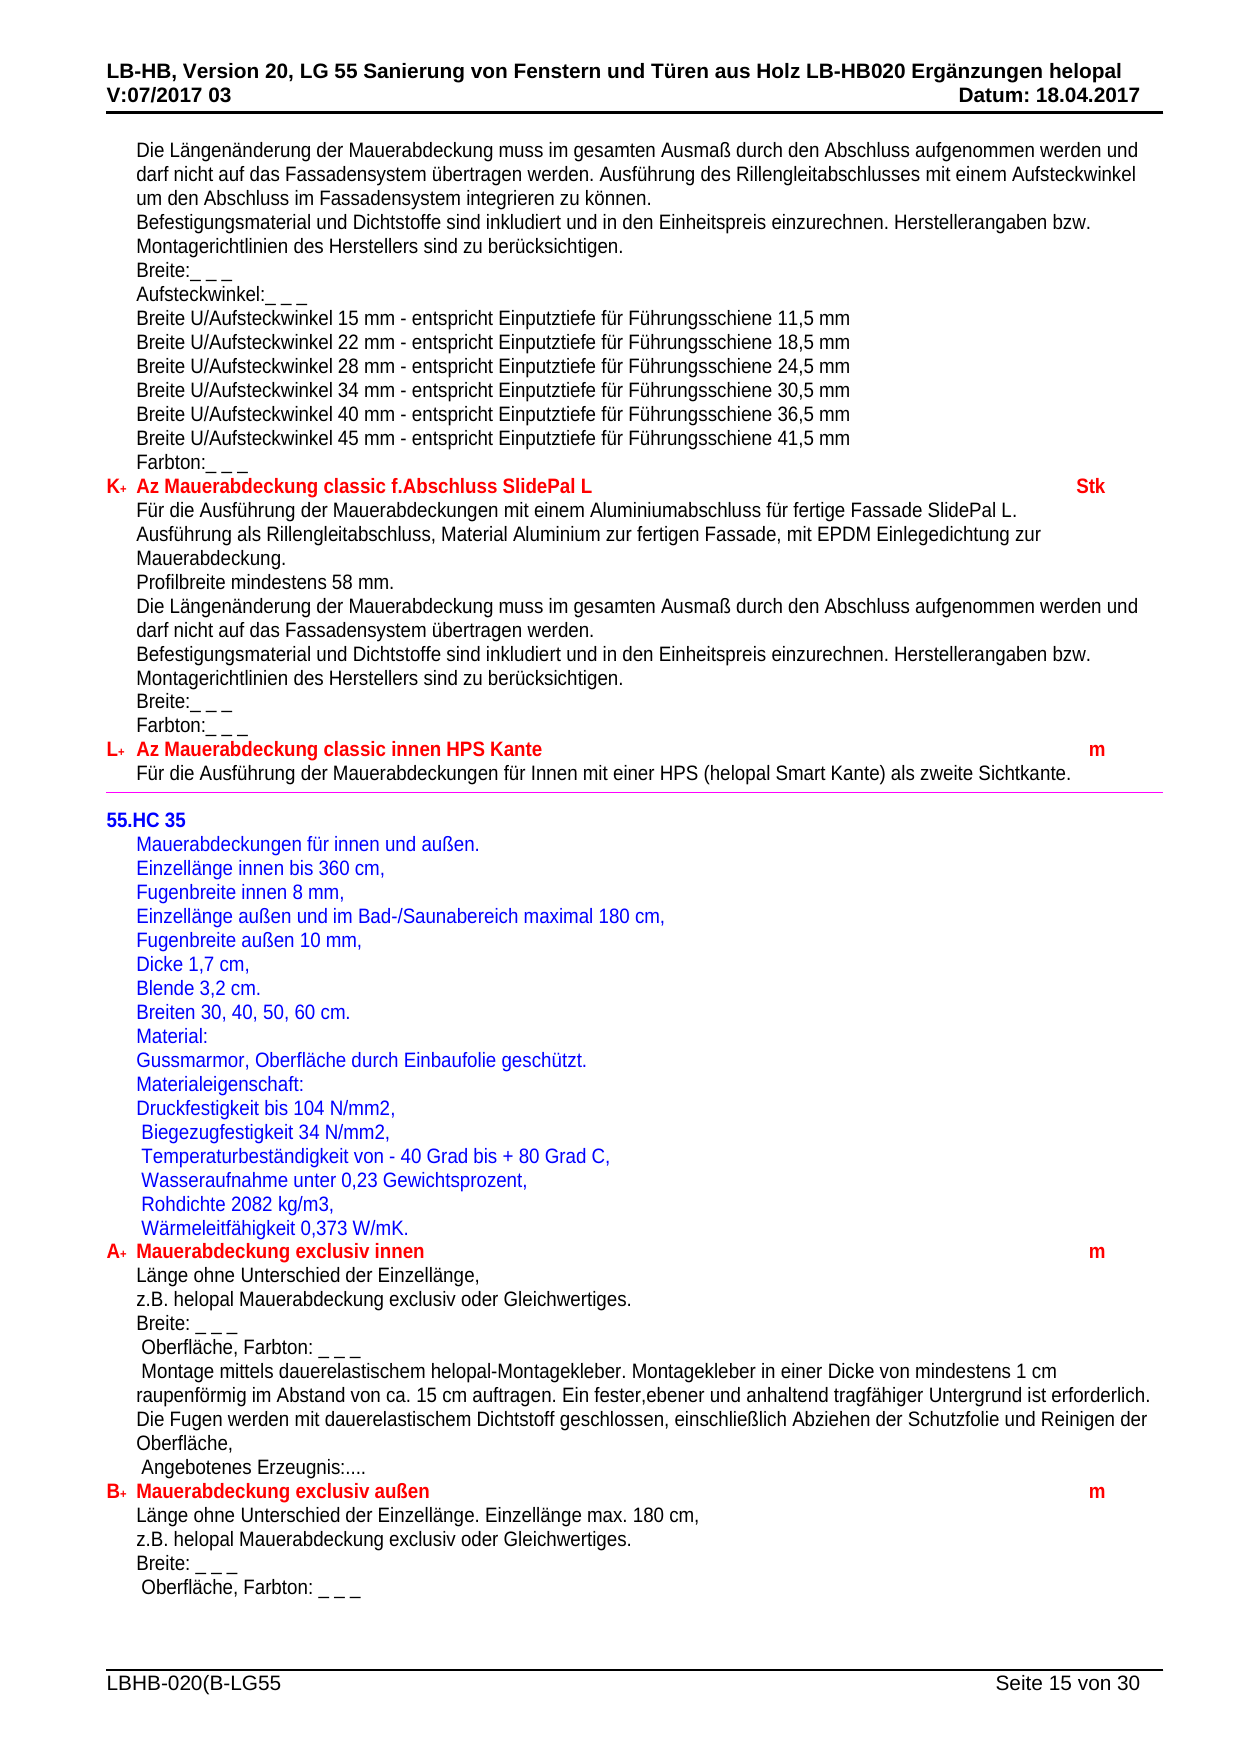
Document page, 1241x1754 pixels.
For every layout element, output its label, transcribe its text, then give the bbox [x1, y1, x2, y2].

text Breite:_ _ _ [136, 689, 1163, 713]
text Angebotenes Erzeugnis:.... [136, 1455, 1163, 1479]
text Mauerabdeckungen für innen und außen. [136, 832, 1163, 856]
text Breite U/Aufsteckwinkel 15 mm - entspricht Einputztiefe für Führungsschiene 11,5 mm [136, 306, 1163, 330]
text L+ Az Mauerabdeckung classic innen HPS Kante m [106, 737, 1163, 761]
text Dicke 1,7 cm, [136, 952, 1163, 976]
text Breite U/Aufsteckwinkel 40 mm - entspricht Einputztiefe für Führungsschiene 36,5 mm [136, 402, 1163, 426]
text Ausführung als Rillengleitabschluss, Material Aluminium zur fertigen Fassade, mit EPDM Einlegedichtung zur Mauerabdeckung. [136, 522, 1163, 569]
text Länge ohne Unterschied der Einzellänge, [136, 1263, 1163, 1287]
text Biegezugfestigkeit 34 N/mm2, [136, 1119, 1163, 1143]
text B+ Mauerabdeckung exclusiv außen m [106, 1479, 1163, 1503]
text Oberfläche, Farbton: _ _ _ [136, 1575, 1163, 1599]
text Farbton:_ _ _ [136, 713, 1163, 737]
text Material: [136, 1024, 1163, 1048]
text Breite U/Aufsteckwinkel 28 mm - entspricht Einputztiefe für Führungsschiene 24,5 mm [136, 354, 1163, 378]
text Breiten 30, 40, 50, 60 cm. [136, 1000, 1163, 1024]
text Druckfestigkeit bis 104 N/mm2, [136, 1096, 1163, 1119]
text Breite U/Aufsteckwinkel 45 mm - entspricht Einputztiefe für Führungsschiene 41,5 mm [136, 426, 1163, 450]
text Einzellänge innen bis 360 cm, [136, 856, 1163, 880]
text Die Längenänderung der Mauerabdeckung muss im gesamten Ausmaß durch den Abschluss aufgenommen werden und darf nicht auf das Fassadensystem übertragen werden. Ausführung des Rillengleitabschlusses mit einem Aufsteckwinkel um den Abschluss im Fassadensystem integrieren zu können. [136, 138, 1163, 210]
text Gussmarmor, Oberfläche durch Einbaufolie geschützt. [136, 1048, 1163, 1072]
text Wärmeleitfähigkeit 0,373 W/mK. [136, 1215, 1163, 1239]
text Fugenbreite außen 10 mm, [136, 928, 1163, 952]
text Temperaturbeständigkeit von - 40 Grad bis + 80 Grad C, [136, 1143, 1163, 1167]
text Materialeigenschaft: [136, 1072, 1163, 1096]
text Für die Ausführung der Mauerabdeckungen für Innen mit einer HPS (helopal Smart Kante) als zweite Sichtkante. [136, 761, 1163, 785]
text Montage mittels dauerelastischem helopal-Montagekleber. Montagekleber in einer Dicke von mindestens 1 cm raupenförmig im Abstand von ca. 15 cm auftragen. Ein fester,ebener und anhaltend tragfähiger Untergrund ist erforderlich. Die Fugen werden mit dauerelastischem Dichtstoff geschlossen, einschließlich Abziehen der Schutzfolie und Reinigen der Oberfläche, [136, 1359, 1163, 1455]
text Aufsteckwinkel:_ _ _ [136, 282, 1163, 306]
text Farbton:_ _ _ [136, 450, 1163, 474]
text Blende 3,2 cm. [136, 976, 1163, 1000]
text Oberfläche, Farbton: _ _ _ [136, 1335, 1163, 1359]
text Breite U/Aufsteckwinkel 34 mm - entspricht Einputztiefe für Führungsschiene 30,5 mm [136, 378, 1163, 402]
text Breite U/Aufsteckwinkel 22 mm - entspricht Einputztiefe für Führungsschiene 18,5 mm [136, 330, 1163, 354]
text Breite: _ _ _ [136, 1551, 1163, 1575]
text Einzellänge außen und im Bad-/Saunabereich maximal 180 cm, [136, 904, 1163, 928]
text Breite: _ _ _ [136, 1311, 1163, 1335]
text Profilbreite mindestens 58 mm. [136, 569, 1163, 593]
text Wasseraufnahme unter 0,23 Gewichtsprozent, [136, 1167, 1163, 1191]
text 55.HC 35 [106, 808, 1163, 832]
text z.B. helopal Mauerabdeckung exclusiv oder Gleichwertiges. [136, 1527, 1163, 1551]
text Für die Ausführung der Mauerabdeckungen mit einem Aluminiumabschluss für fertige Fassade SlidePal L. [136, 498, 1163, 522]
text Breite:_ _ _ [136, 258, 1163, 282]
text K+ Az Mauerabdeckung classic f.Abschluss SlidePal L Stk [106, 474, 1163, 498]
text Die Längenänderung der Mauerabdeckung muss im gesamten Ausmaß durch den Abschluss aufgenommen werden und darf nicht auf das Fassadensystem übertragen werden. [136, 593, 1163, 641]
text z.B. helopal Mauerabdeckung exclusiv oder Gleichwertiges. [136, 1287, 1163, 1311]
text Rohdichte 2082 kg/m3, [136, 1191, 1163, 1215]
text Länge ohne Unterschied der Einzellänge. Einzellänge max. 180 cm, [136, 1503, 1163, 1527]
text A+ Mauerabdeckung exclusiv innen m [106, 1239, 1163, 1263]
text Fugenbreite innen 8 mm, [136, 880, 1163, 904]
